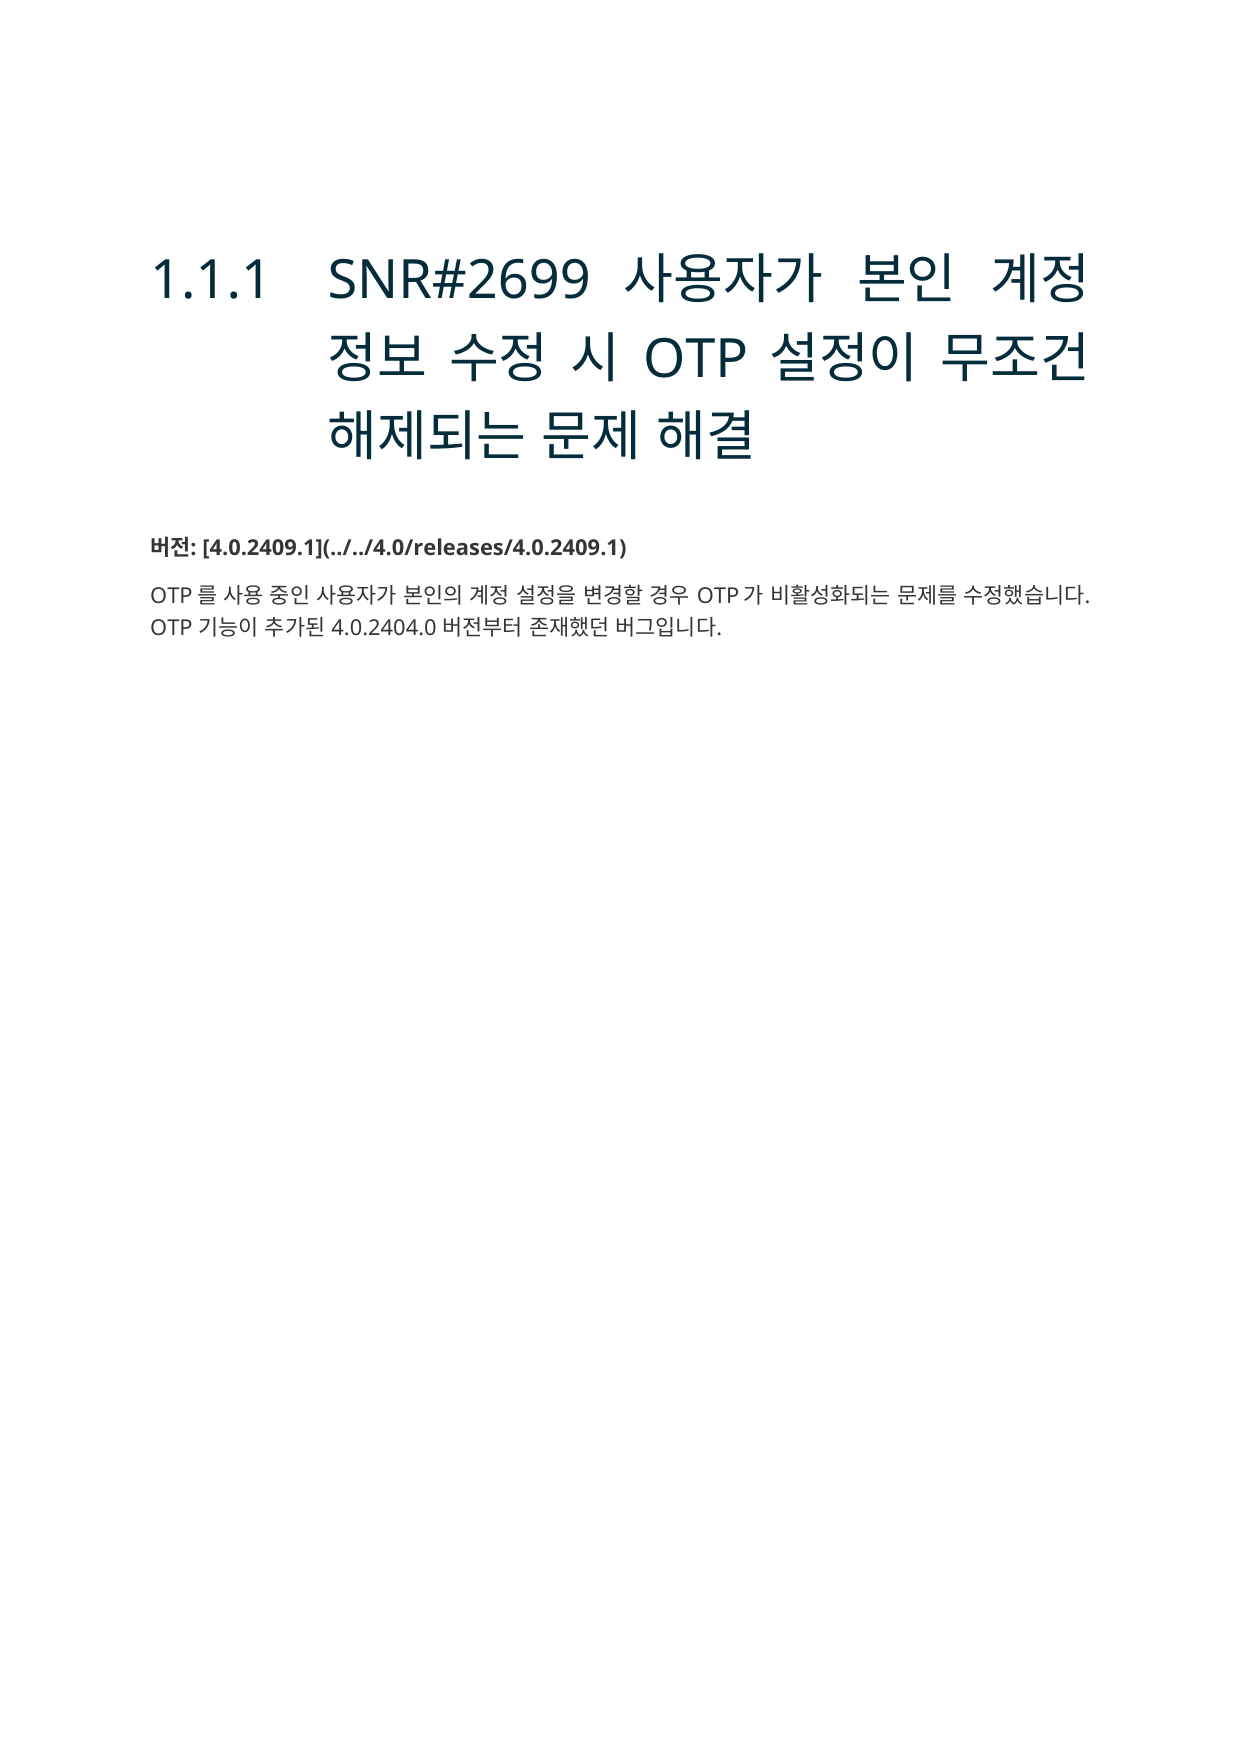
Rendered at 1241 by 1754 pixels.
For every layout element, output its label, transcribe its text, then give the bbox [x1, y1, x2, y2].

subtitle SNR#2699 사용자가 본인 계정 정보 수정 시 OTP 설정이 무조건 해제되는 문제 해결 [150, 236, 1090, 471]
text OTP를 사용 중인 사용자가 본인의 계정 설정을 변경할 경우 OTP가 비활성화되는 문제를 수정했습니다. OTP 기능이 추가된 4.0.2404.0 버전부터 존재했던 버그입니다. [150, 578, 1090, 642]
text 버전: [4.0.2409.1](../../4.0/releases/4.0.2409.1) [150, 529, 1090, 561]
